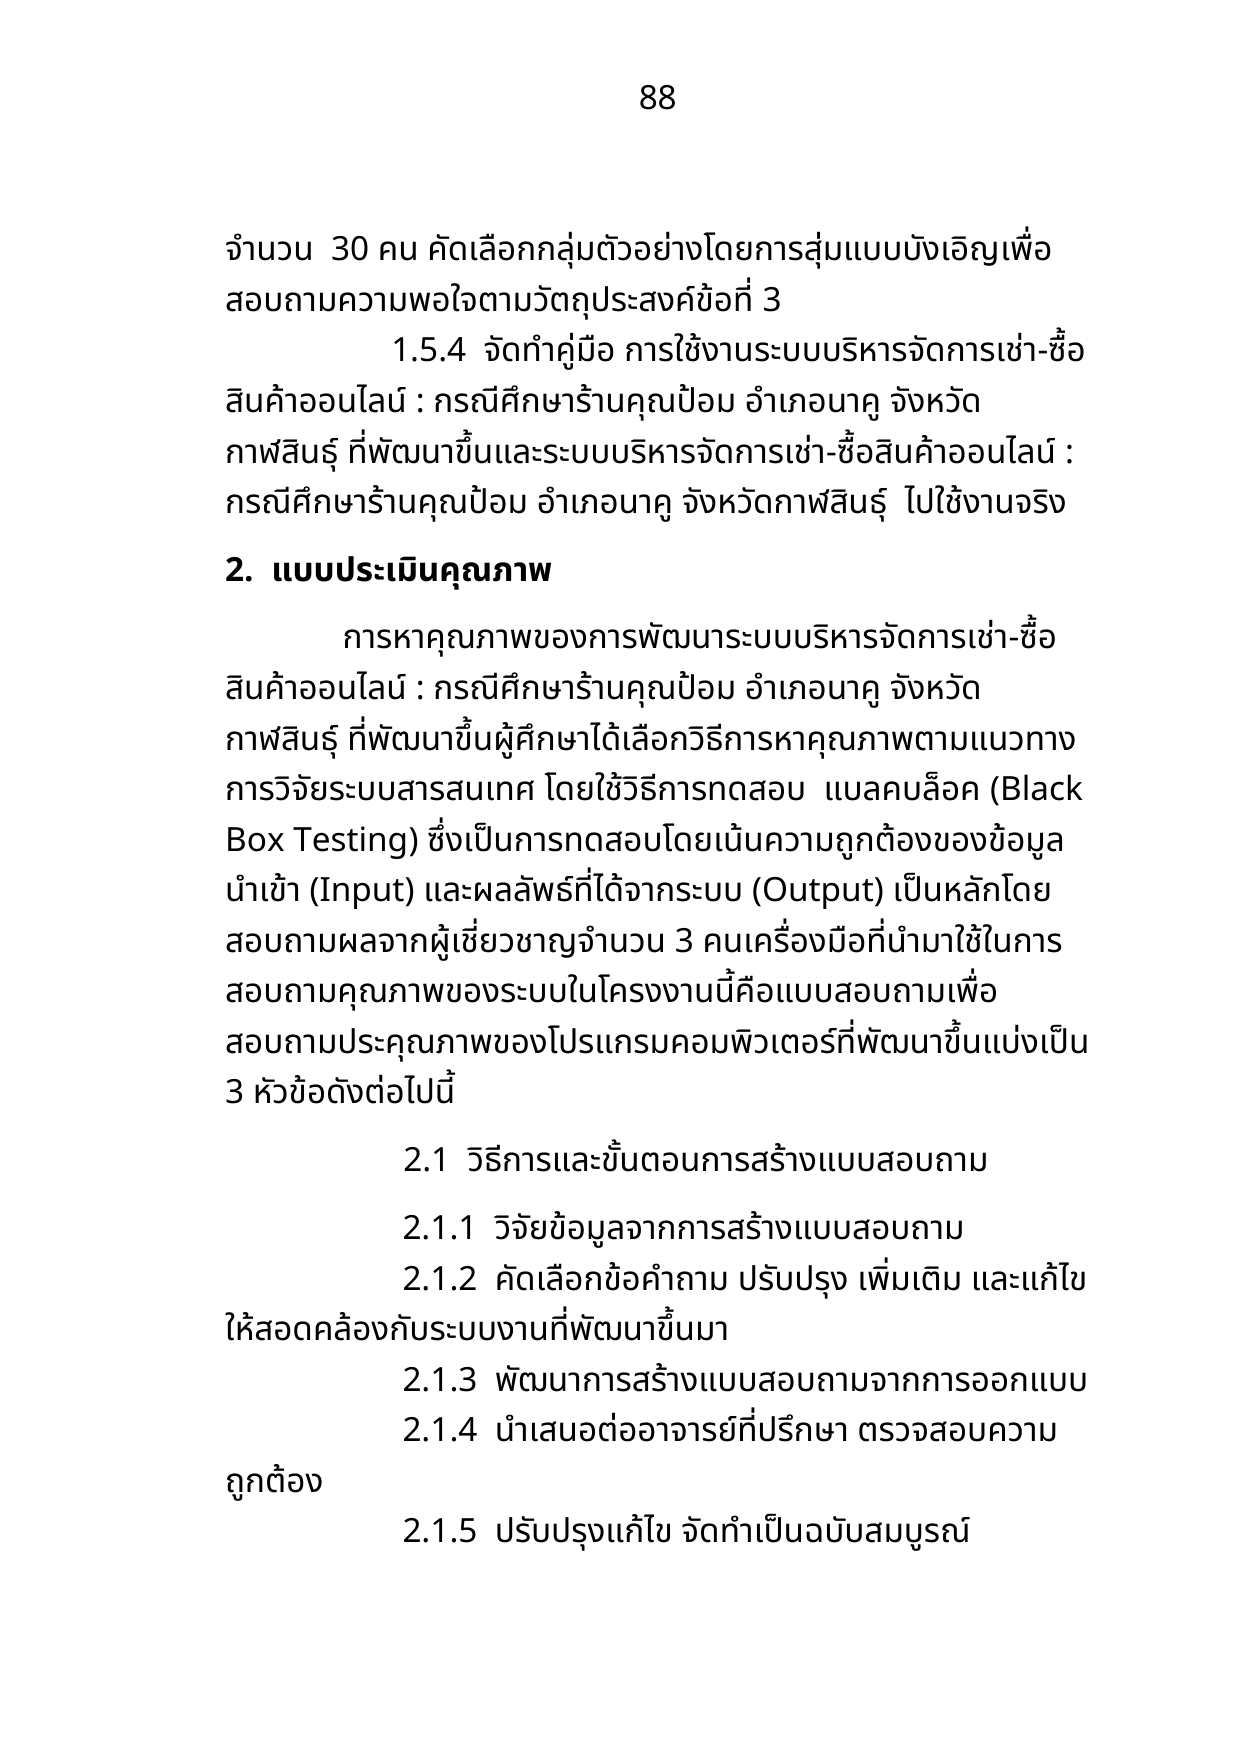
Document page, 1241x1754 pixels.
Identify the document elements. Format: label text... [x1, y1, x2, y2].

text 2.1 วิธีการและขั้นตอนการสร้างแบบสอบถาม [225, 1119, 1090, 1187]
text 2.1.4 นำเสนอต่ออาจารย์ที่ปรึกษา ตรวจสอบความถูกต้อง [225, 1406, 1090, 1507]
text 2. แบบประเมินคุณภาพ การหาคุณภาพของการพัฒนาระบบบริหารจัดการเช่า-ซื้อสินค้าออนไลน์ : กรณีศึกษาร้านคุณป้อม อำเภอนาคู จังหวัดกาฬสินธุ์ ที่พัฒนาขึ้นผู้ศึกษาได้เลือกวิธีการหาคุณภาพตามแนวทางการวิจัยระบบสารสนเทศ โดยใช้วิธีการทดสอบ แบลคบล็อค (Black Box Testing) ซึ่งเป็นการทดสอบโดยเน้นความถูกต้องของข้อมูลนำเข้า (Input) และผลลัพธ์ที่ได้จากระบบ (Output) เป็นหลักโดยสอบถามผลจากผู้เชี่ยวชาญจำนวน 3 คนเครื่องมือที่นำมาใช้ในการสอบถามคุณภาพของระบบในโครงงานนี้คือแบบสอบถามเพื่อสอบถามประคุณภาพของโปรแกรมคอมพิวเตอร์ที่พัฒนาขึ้นแบ่งเป็น 3 หัวข้อดังต่อไปนี้ [225, 546, 1090, 1119]
text 2.1.5 ปรับปรุงแก้ไข จัดทำเป็นฉบับสมบูรณ์ [225, 1507, 1090, 1558]
text 2.1.3 พัฒนาการสร้างแบบสอบถามจากการออกแบบ [225, 1355, 1090, 1406]
text 2.1.1 วิจัยข้อมูลจากการสร้างแบบสอบถาม [225, 1204, 1090, 1254]
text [225, 225, 1090, 326]
text 1.5.4 จัดทำคู่มือ การใช้งานระบบบริหารจัดการเช่า-ซื้อสินค้าออนไลน์ : กรณีศึกษาร้านคุณป้อม อำเภอนาคู จังหวัดกาฬสินธุ์ ที่พัฒนาขึ้นและระบบบริหารจัดการเช่า-ซื้อสินค้าออนไลน์ : กรณีศึกษาร้านคุณป้อม อำเภอนาคู จังหวัดกาฬสินธุ์ ไปใช้งานจริง [225, 326, 1090, 528]
text 2.1.2 คัดเลือกข้อคำถาม ปรับปรุง เพิ่มเติม และแก้ไขให้สอดคล้องกับระบบงานที่พัฒนาขึ้นมา [225, 1254, 1090, 1355]
